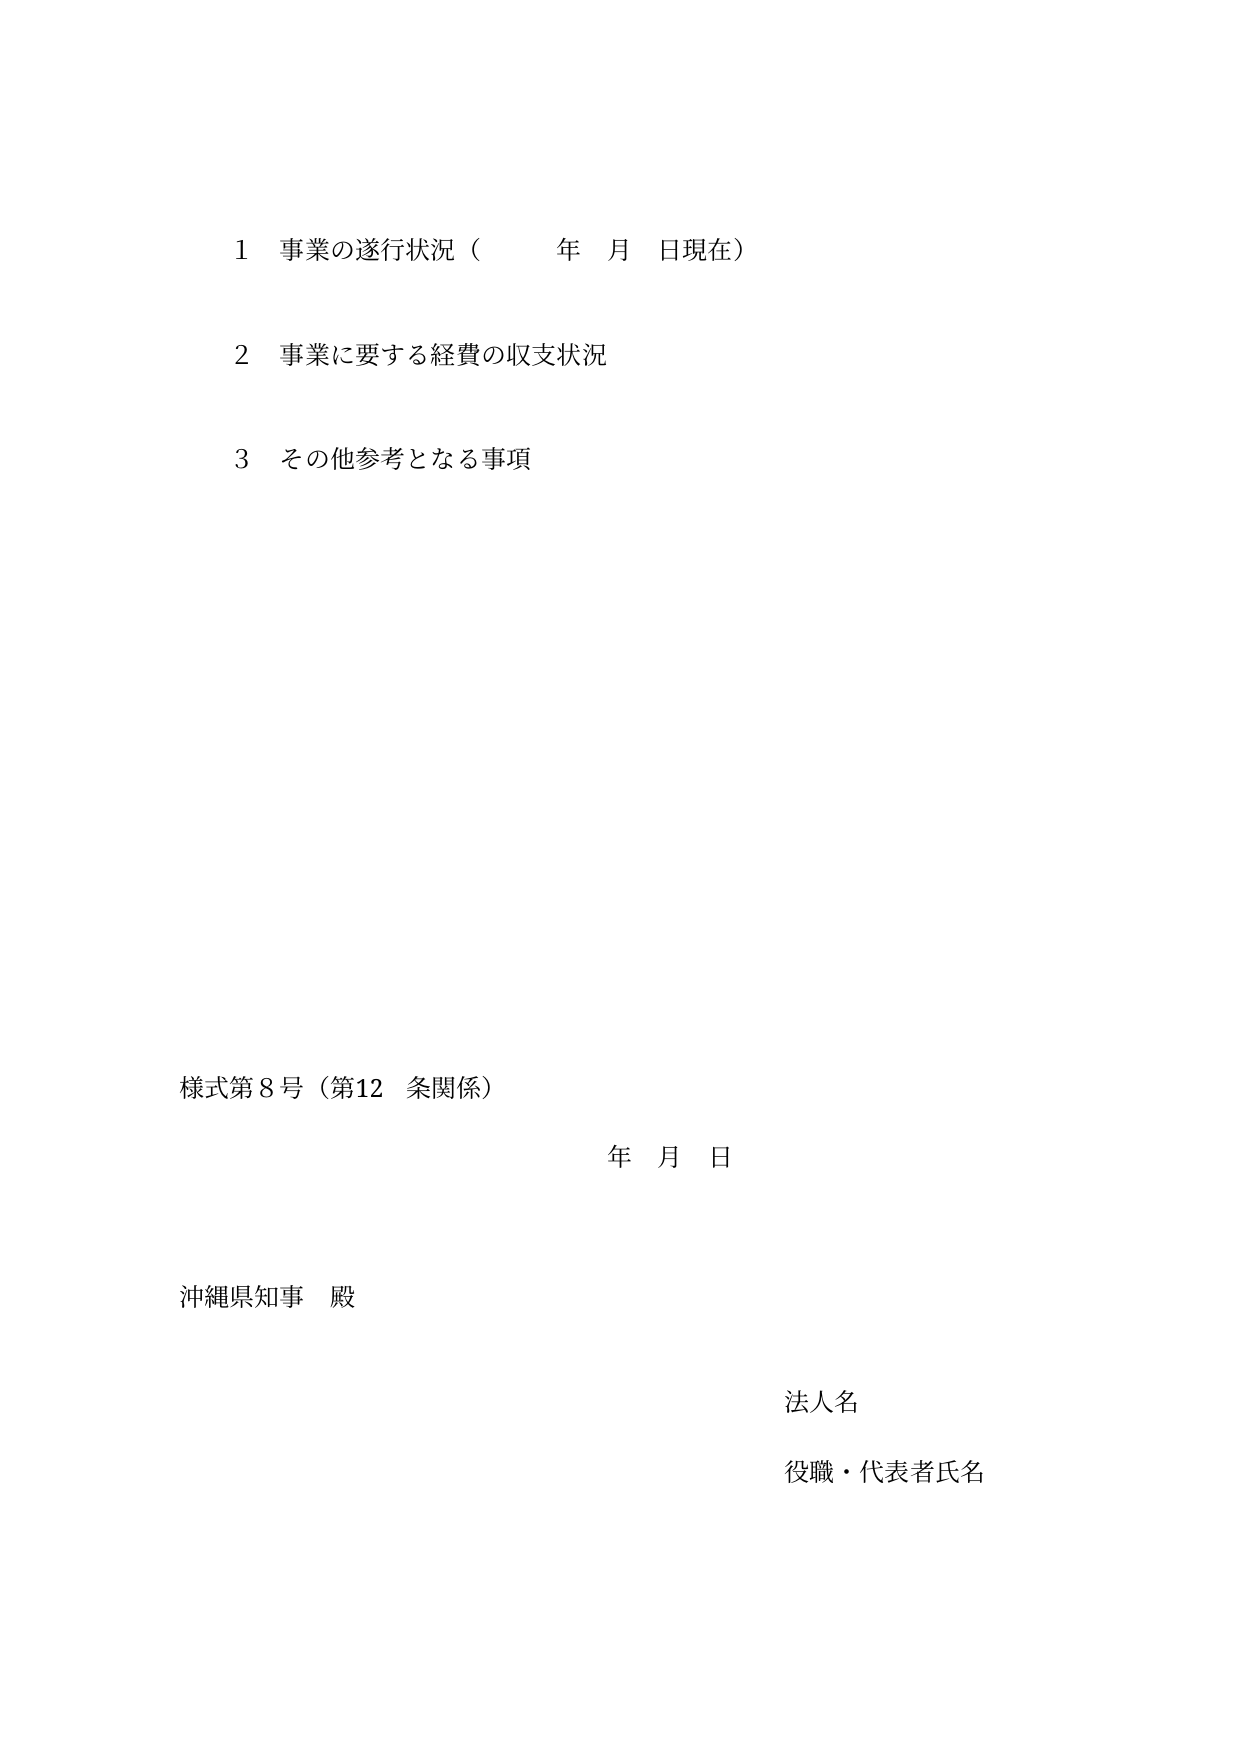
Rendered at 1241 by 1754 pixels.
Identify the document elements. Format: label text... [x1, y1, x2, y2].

text 役職・代表者氏名 [179, 1435, 1061, 1505]
text 沖縄県知事 殿 [179, 1261, 1061, 1331]
text 様式第８号（第12条関係） [179, 1051, 1061, 1121]
text 年 月 日 [179, 1121, 1061, 1191]
text ２ 事業に要する経費の収支状況 [179, 319, 1061, 388]
text ３ その他参考となる事項 [179, 423, 1061, 493]
text 法人名 [179, 1366, 1061, 1435]
text １ 事業の遂行状況（ 年 月 日現在） [179, 214, 1061, 284]
